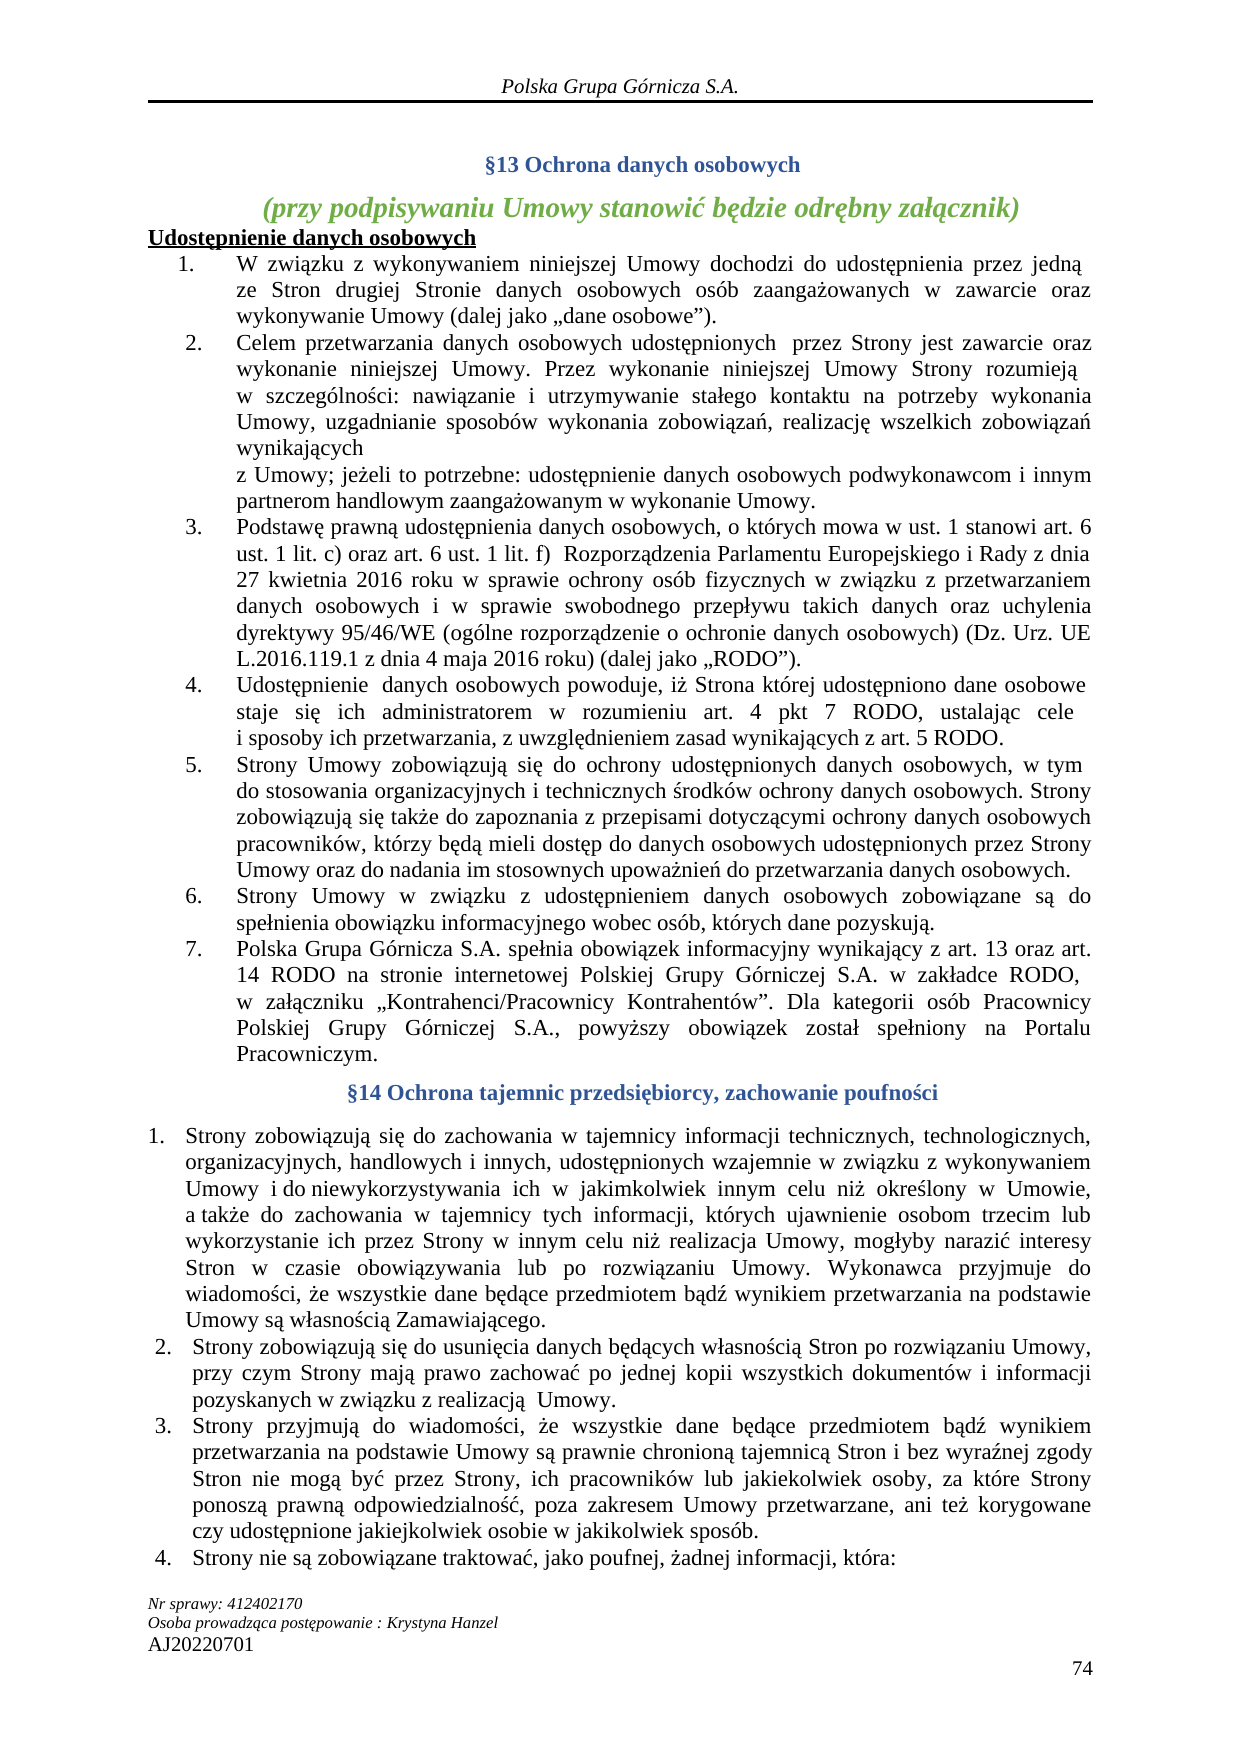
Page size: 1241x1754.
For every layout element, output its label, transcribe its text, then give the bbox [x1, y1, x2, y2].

subtitle §14 Ochrona tajemnic przedsiębiorcy, zachowanie poufności [193, 1079, 1093, 1106]
list Strony zobowiązują się do zachowania w tajemnicy informacji technicznych, technologicznych, organizacyjnych, handlowych i innych, udostępnionych wzajemnie w związku z wykonywaniem Umowy i do niewykorzystywania ich w jakimkolwiek innym celu niż określony w Umowie, a także do zachowania w tajemnicy tych informacji, których ujawnienie osobom trzecim lub wykorzystanie ich przez Strony w innym celu niż realizacja Umowy, mogłyby narazić interesy Stron w czasie obowiązywania lub po rozwiązaniu Umowy. Wykonawca przyjmuje do wiadomości, że wszystkie dane będące przedmiotem bądź wynikiem przetwarzania na podstawie Umowy są własnością Zamawiającego. [148, 1122, 1093, 1333]
list Udostępnienie danych osobowych powoduje, iż Strona której udostępniono dane osobowe staje się ich administratorem w rozumieniu art. 4 pkt 7 RODO, ustalając cele i sposoby ich przetwarzania, z uwzględnieniem zasad wynikających z art. 5 RODO. [185, 672, 1093, 751]
list Polska Grupa Górnicza S.A. spełnia obowiązek informacyjny wynikający z art. 13 oraz art. 14 RODO na stronie internetowej Polskiej Grupy Górniczej S.A. w zakładce RODO, w załączniku „Kontrahenci/Pracownicy Kontrahentów”. Dla kategorii osób Pracownicy Polskiej Grupy Górniczej S.A., powyższy obowiązek został spełniony na Portalu Pracowniczym. [185, 935, 1093, 1067]
list W związku z wykonywaniem niniejszej Umowy dochodzi do udostępnienia przez jedną ze Stron drugiej Stronie danych osobowych osób zaangażowanych w zawarcie oraz wykonywanie Umowy (dalej jako „dane osobowe”). [177, 250, 1093, 329]
text Udostępnienie danych osobowych [148, 223, 1093, 250]
list Podstawę prawną udostępnienia danych osobowych, o których mowa w ust. 1 stanowi art. 6 ust. 1 lit. c) oraz art. 6 ust. 1 lit. f) Rozporządzenia Parlamentu Europejskiego i Rady z dnia 27 kwietnia 2016 roku w sprawie ochrony osób fizycznych w związku z przetwarzaniem danych osobowych i w sprawie swobodnego przepływu takich danych oraz uchylenia dyrektywy 95/46/WE (ogólne rozporządzenie o ochronie danych osobowych) (Dz. Urz. UE L.2016.119.1 z dnia 4 maja 2016 roku) (dalej jako „RODO”). [185, 513, 1093, 672]
subtitle §13 Ochrona danych osobowych [193, 151, 1093, 177]
list Strony przyjmują do wiadomości, że wszystkie dane będące przedmiotem bądź wynikiem przetwarzania na podstawie Umowy są prawnie chronioną tajemnicą Stron i bez wyraźnej zgody Stron nie mogą być przez Strony, ich pracowników lub jakiekolwiek osoby, za które Strony ponoszą prawną odpowiedzialność, poza zakresem Umowy przetwarzane, ani też korygowane czy udostępnione jakiejkolwiek osobie w jakikolwiek sposób. [154, 1412, 1093, 1544]
list Strony Umowy w związku z udostępnieniem danych osobowych zobowiązane są do spełnienia obowiązku informacyjnego wobec osób, których dane pozyskują. [185, 882, 1093, 935]
text (przy podpisywaniu Umowy stanowić będzie odrębny załącznik) [193, 190, 1093, 223]
list Strony Umowy zobowiązują się do ochrony udostępnionych danych osobowych, w tym do stosowania organizacyjnych i technicznych środków ochrony danych osobowych. Strony zobowiązują się także do zapoznania z przepisami dotyczącymi ochrony danych osobowych pracowników, którzy będą mieli dostęp do danych osobowych udostępnionych przez Strony Umowy oraz do nadania im stosownych upoważnień do przetwarzania danych osobowych. [185, 751, 1093, 882]
list Celem przetwarzania danych osobowych udostępnionych przez Strony jest zawarcie oraz wykonanie niniejszej Umowy. Przez wykonanie niniejszej Umowy Strony rozumieją w szczególności: nawiązanie i utrzymywanie stałego kontaktu na potrzeby wykonania Umowy, uzgadnianie sposobów wykonania zobowiązań, realizację wszelkich zobowiązań wynikających z Umowy; jeżeli to potrzebne: udostępnienie danych osobowych podwykonawcom i innym partnerom handlowym zaangażowanym w wykonanie Umowy. [185, 329, 1093, 513]
list Strony zobowiązują się do usunięcia danych będących własnością Stron po rozwiązaniu Umowy, przy czym Strony mają prawo zachować po jednej kopii wszystkich dokumentów i informacji pozyskanych w związku z realizacją Umowy. [154, 1333, 1093, 1412]
list Strony nie są zobowiązane traktować, jako poufnej, żadnej informacji, która: [154, 1544, 1093, 1570]
